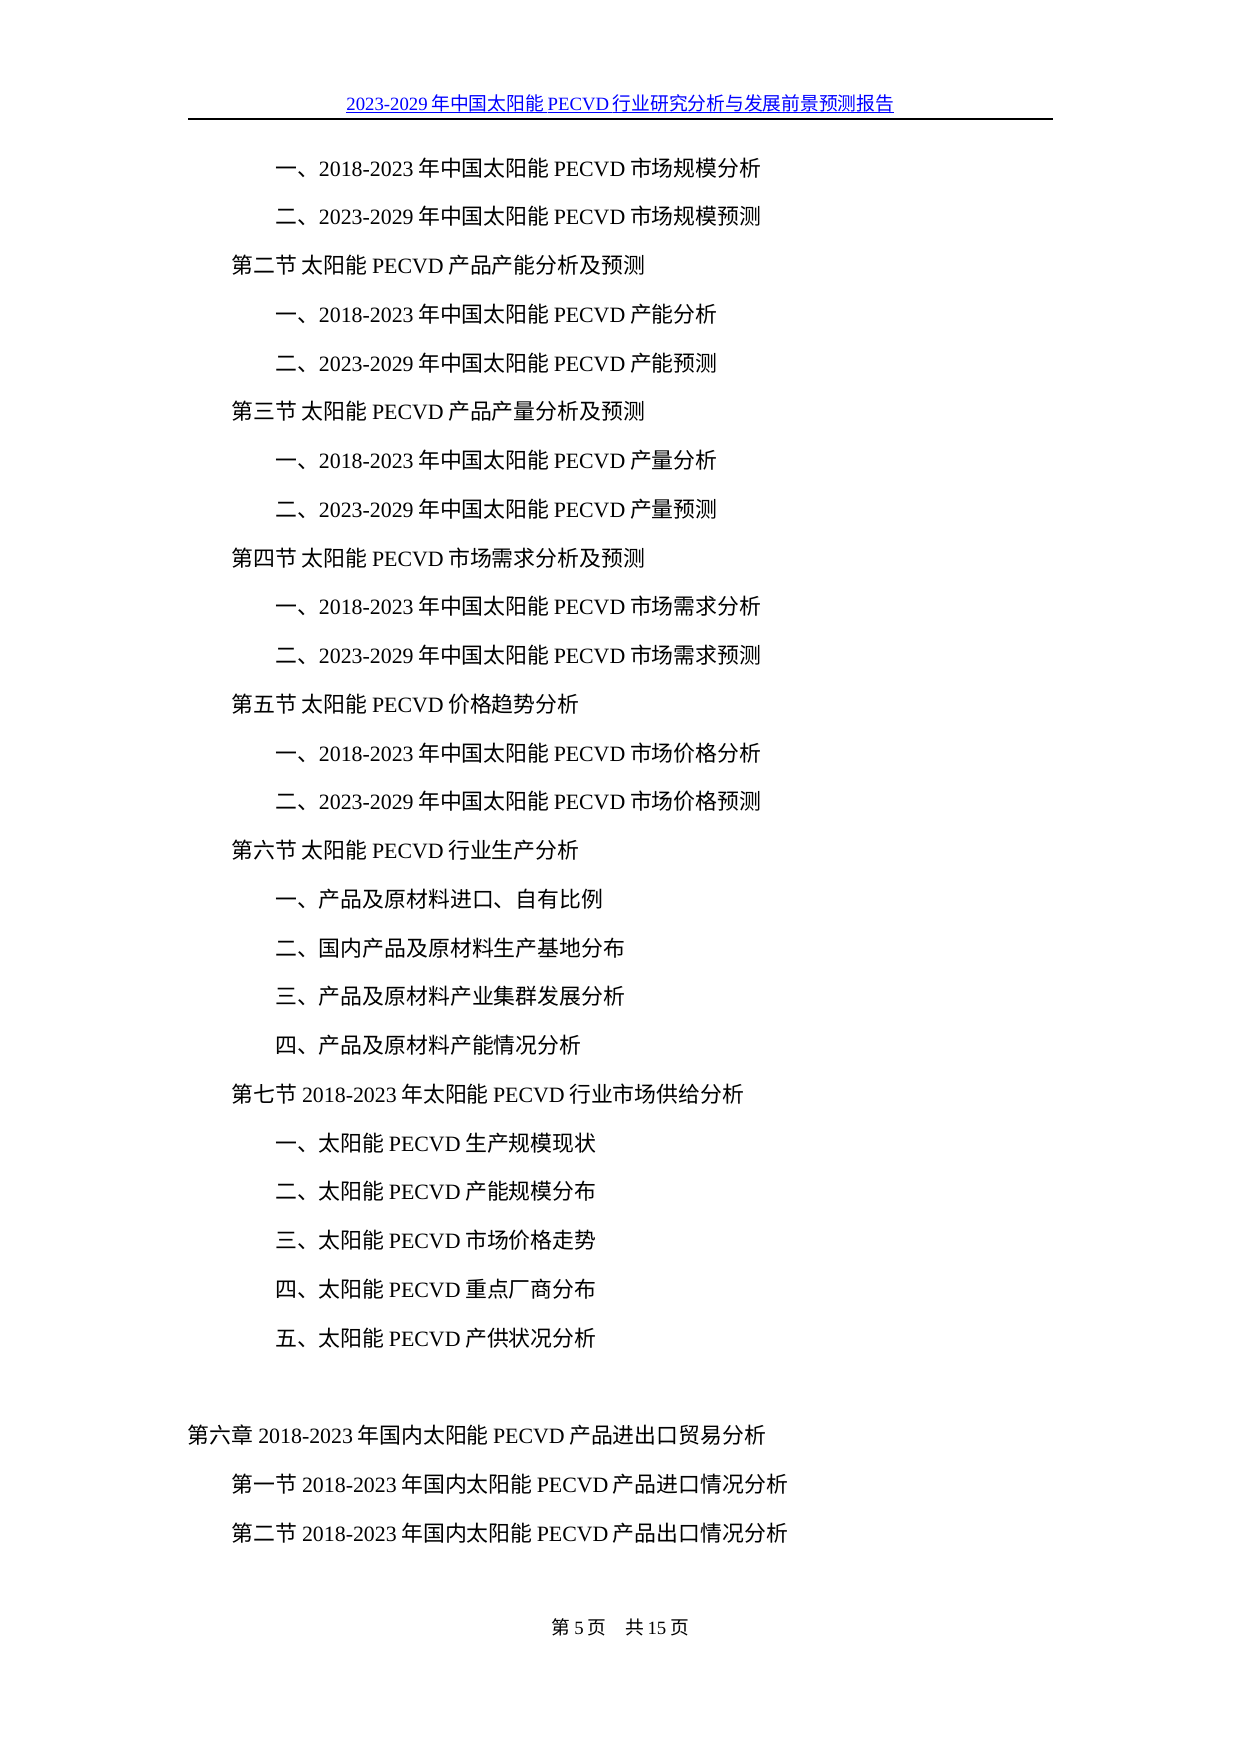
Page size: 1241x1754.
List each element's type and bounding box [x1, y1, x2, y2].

text [187, 150, 1053, 1548]
